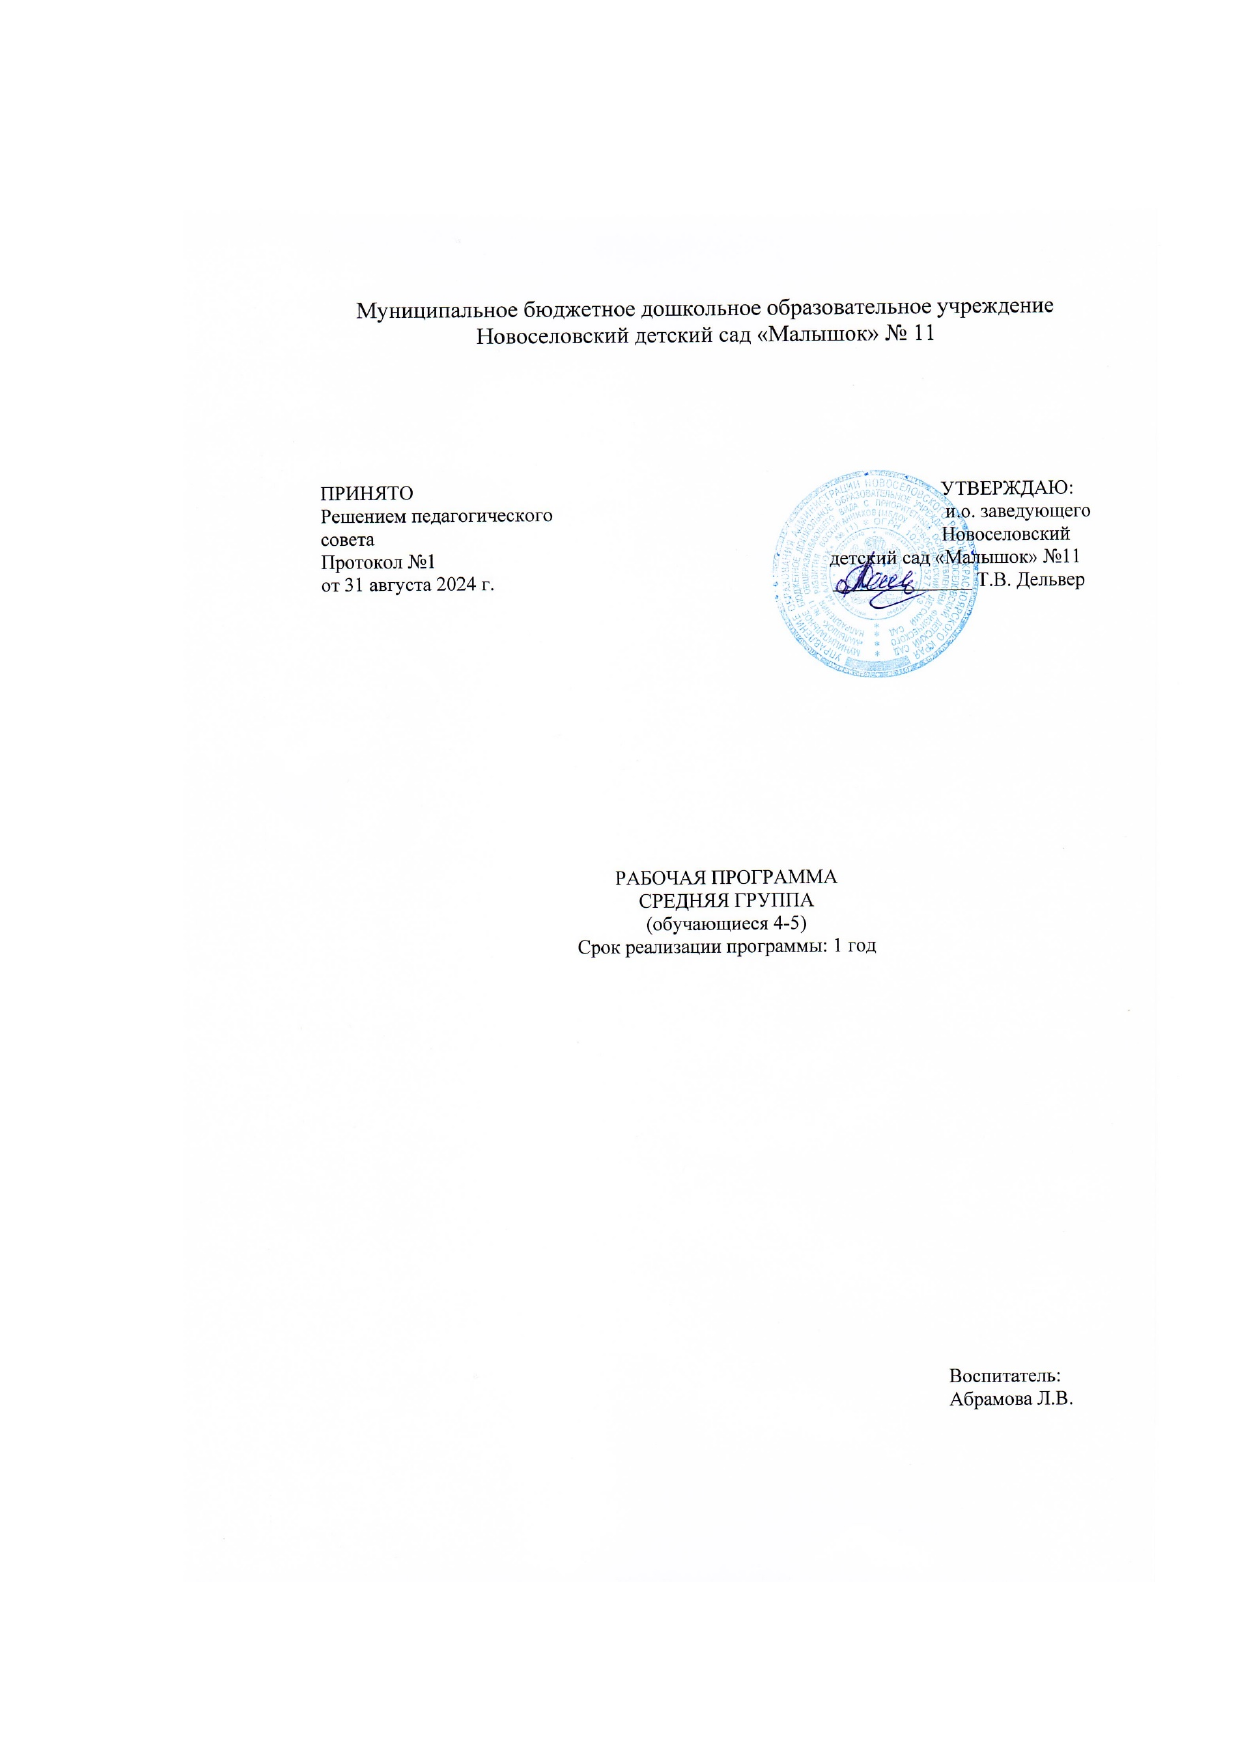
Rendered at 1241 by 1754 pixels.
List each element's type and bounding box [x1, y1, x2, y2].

picture [177, 199, 1182, 1582]
